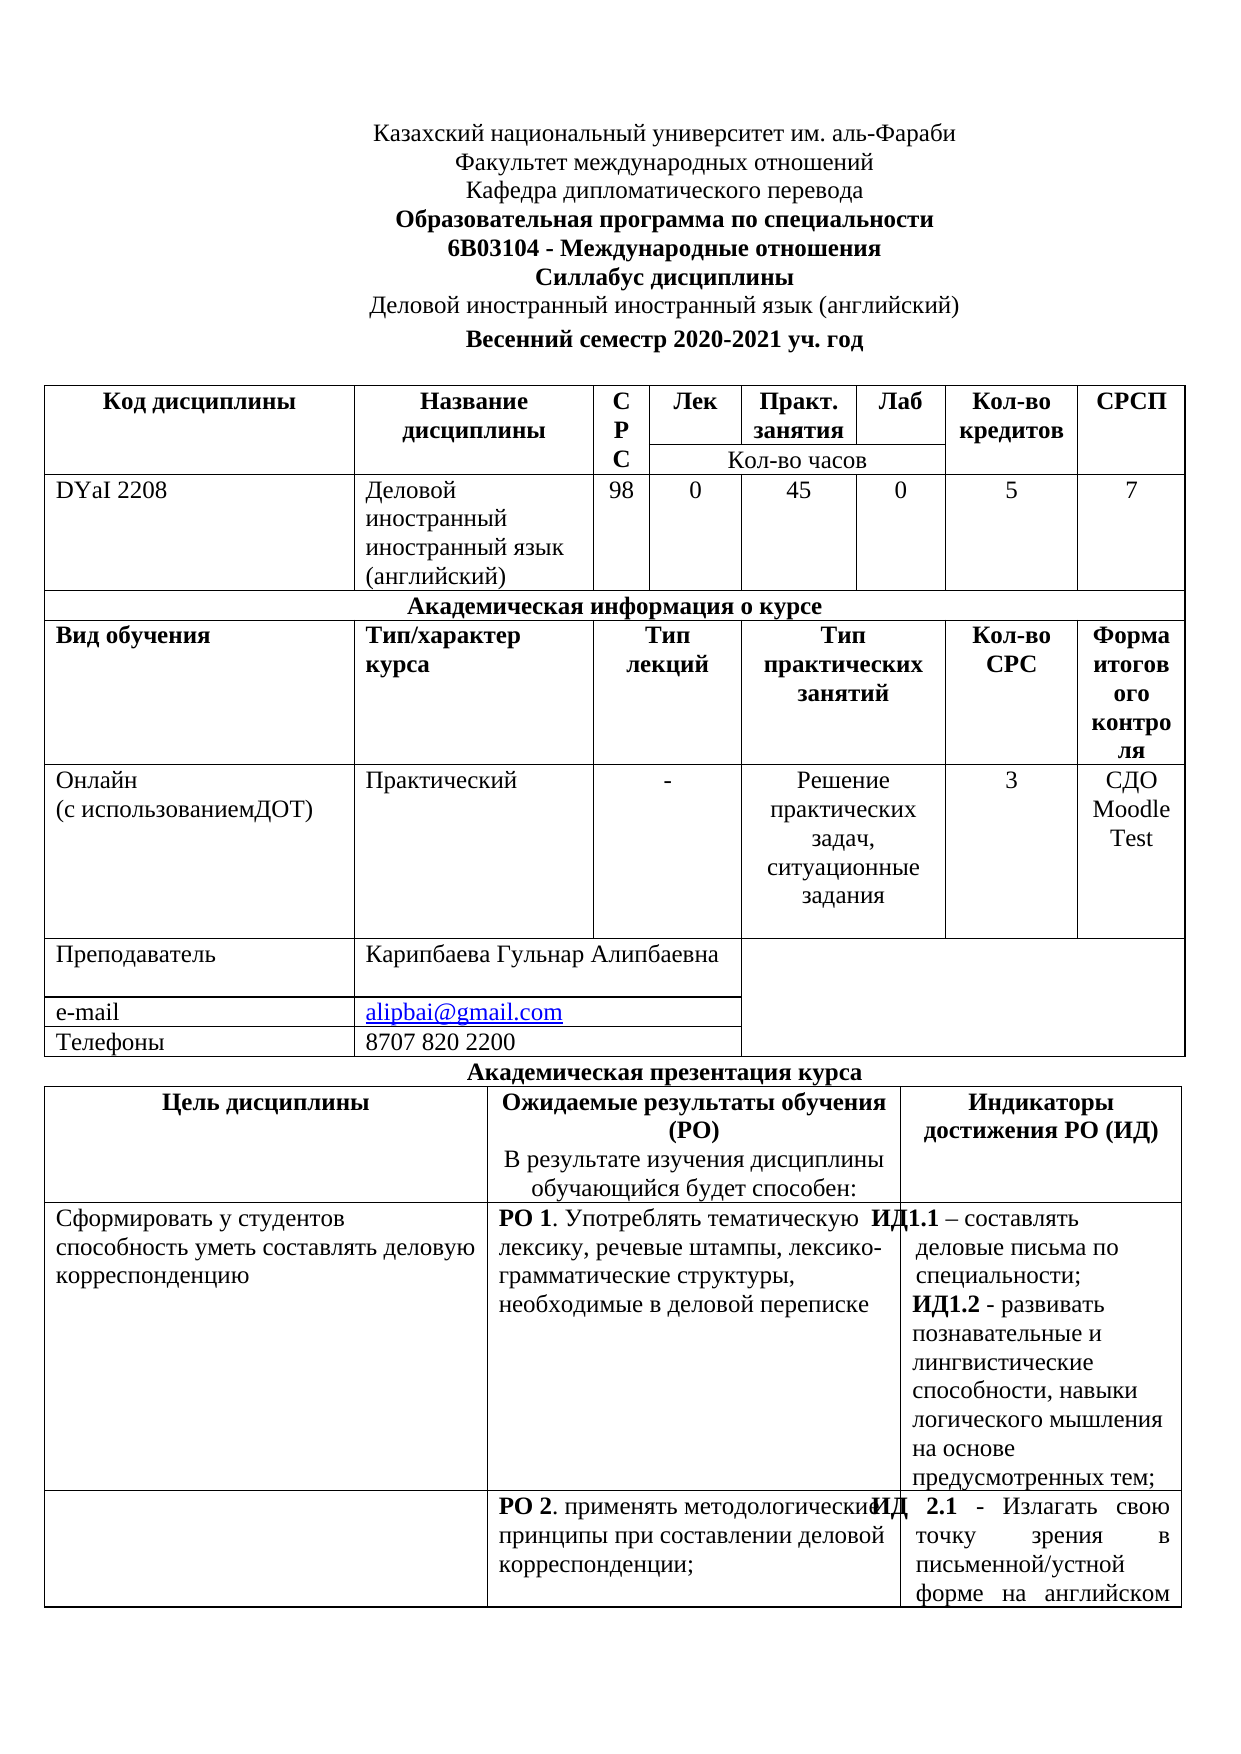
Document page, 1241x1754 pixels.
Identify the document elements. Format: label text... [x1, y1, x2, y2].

table_cell СДО Moodle Test [1078, 765, 1184, 938]
text Кафедра дипломатического перевода [177, 176, 1152, 204]
table_cell 7 [1078, 475, 1184, 590]
table_cell [742, 939, 1184, 1056]
table_cell DYaI 2208 [45, 475, 354, 590]
table_cell ИД1.1 – составлять деловые письма по специальности; ИД1.2 - развивать познавательные и лингвистические способности, навыки логического мышления на основе предусмотренных тем; [901, 1203, 1181, 1490]
table_header Индикаторы достижения РО (ИД) [901, 1087, 1181, 1202]
table_cell 5 [946, 475, 1077, 590]
table_cell Карипбаева Гульнар Алипбаевна [355, 939, 741, 996]
table_cell Онлайн (с использованиемДОТ) [45, 765, 354, 938]
text 6B03104 - Международные отношения [177, 233, 1152, 262]
table_header СРС [594, 386, 649, 474]
table_header Название дисциплины [355, 386, 593, 474]
table_cell Cформировать у студентов способность уметь составлять деловую корреспонденцию [45, 1203, 487, 1490]
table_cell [488, 1491, 900, 1606]
text Деловой иностранный иностранный язык (английский) [177, 291, 1152, 319]
text Весенний семестр 2020-2021 уч. год [177, 324, 1152, 352]
table_cell Преподаватель [45, 939, 354, 996]
table_cell 45 [742, 475, 856, 590]
text Факультет международных отношений [177, 147, 1152, 176]
text Казахский национальный университет им. аль-Фараби [177, 118, 1152, 147]
table_cell Форма итогового контроля [1078, 621, 1184, 764]
table_header Практ. занятия [742, 386, 856, 444]
table_cell 98 [594, 475, 649, 590]
table_header Ожидаемые результаты обучения (РО) В результате изучения дисциплины обучающийся будет способен: [488, 1087, 900, 1202]
text Силлабус дисциплины [177, 262, 1152, 291]
table_cell Решение практических задач, ситуационные задания [742, 765, 945, 938]
table_cell РО 1. Употреблять тематическую лексику, речевые штампы, лексико-грамматические структуры, необходимые в деловой переписке [488, 1203, 900, 1490]
table_header Кол-во кредитов [946, 386, 1077, 474]
table_cell 0 [650, 475, 741, 590]
table_cell 8707 820 2200 [355, 1027, 741, 1056]
text Академическая презентация курса [177, 1057, 1152, 1086]
table_header Код дисциплины [45, 386, 354, 474]
table_cell alipbai@gmail.com [355, 998, 741, 1026]
table_cell Деловой иностранный иностранный язык (английский) [355, 475, 593, 590]
table_cell e-mail [45, 998, 354, 1026]
table_cell Академическая информация о курсе [45, 591, 1184, 619]
table_header Цель дисциплины [45, 1087, 487, 1202]
table_cell 0 [857, 475, 945, 590]
table_cell [45, 1491, 487, 1606]
table_cell - [594, 765, 741, 938]
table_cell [901, 1491, 1181, 1606]
table_cell Вид обучения [45, 621, 354, 764]
table_cell Тип лекций [594, 621, 741, 764]
text Образовательная программа по специальности [177, 204, 1152, 233]
table_cell Кол-во СРС [946, 621, 1077, 764]
table_cell Телефоны [45, 1027, 354, 1056]
table_cell Кол-во часов [650, 445, 945, 474]
table_cell Тип практических занятий [742, 621, 945, 764]
table_cell 3 [946, 765, 1077, 938]
table_header СРСП [1078, 386, 1184, 474]
table_header Лаб [857, 386, 945, 444]
table_cell Практический [355, 765, 593, 938]
table_header Лек [650, 386, 741, 444]
table_cell Тип/характер курса [355, 621, 593, 764]
